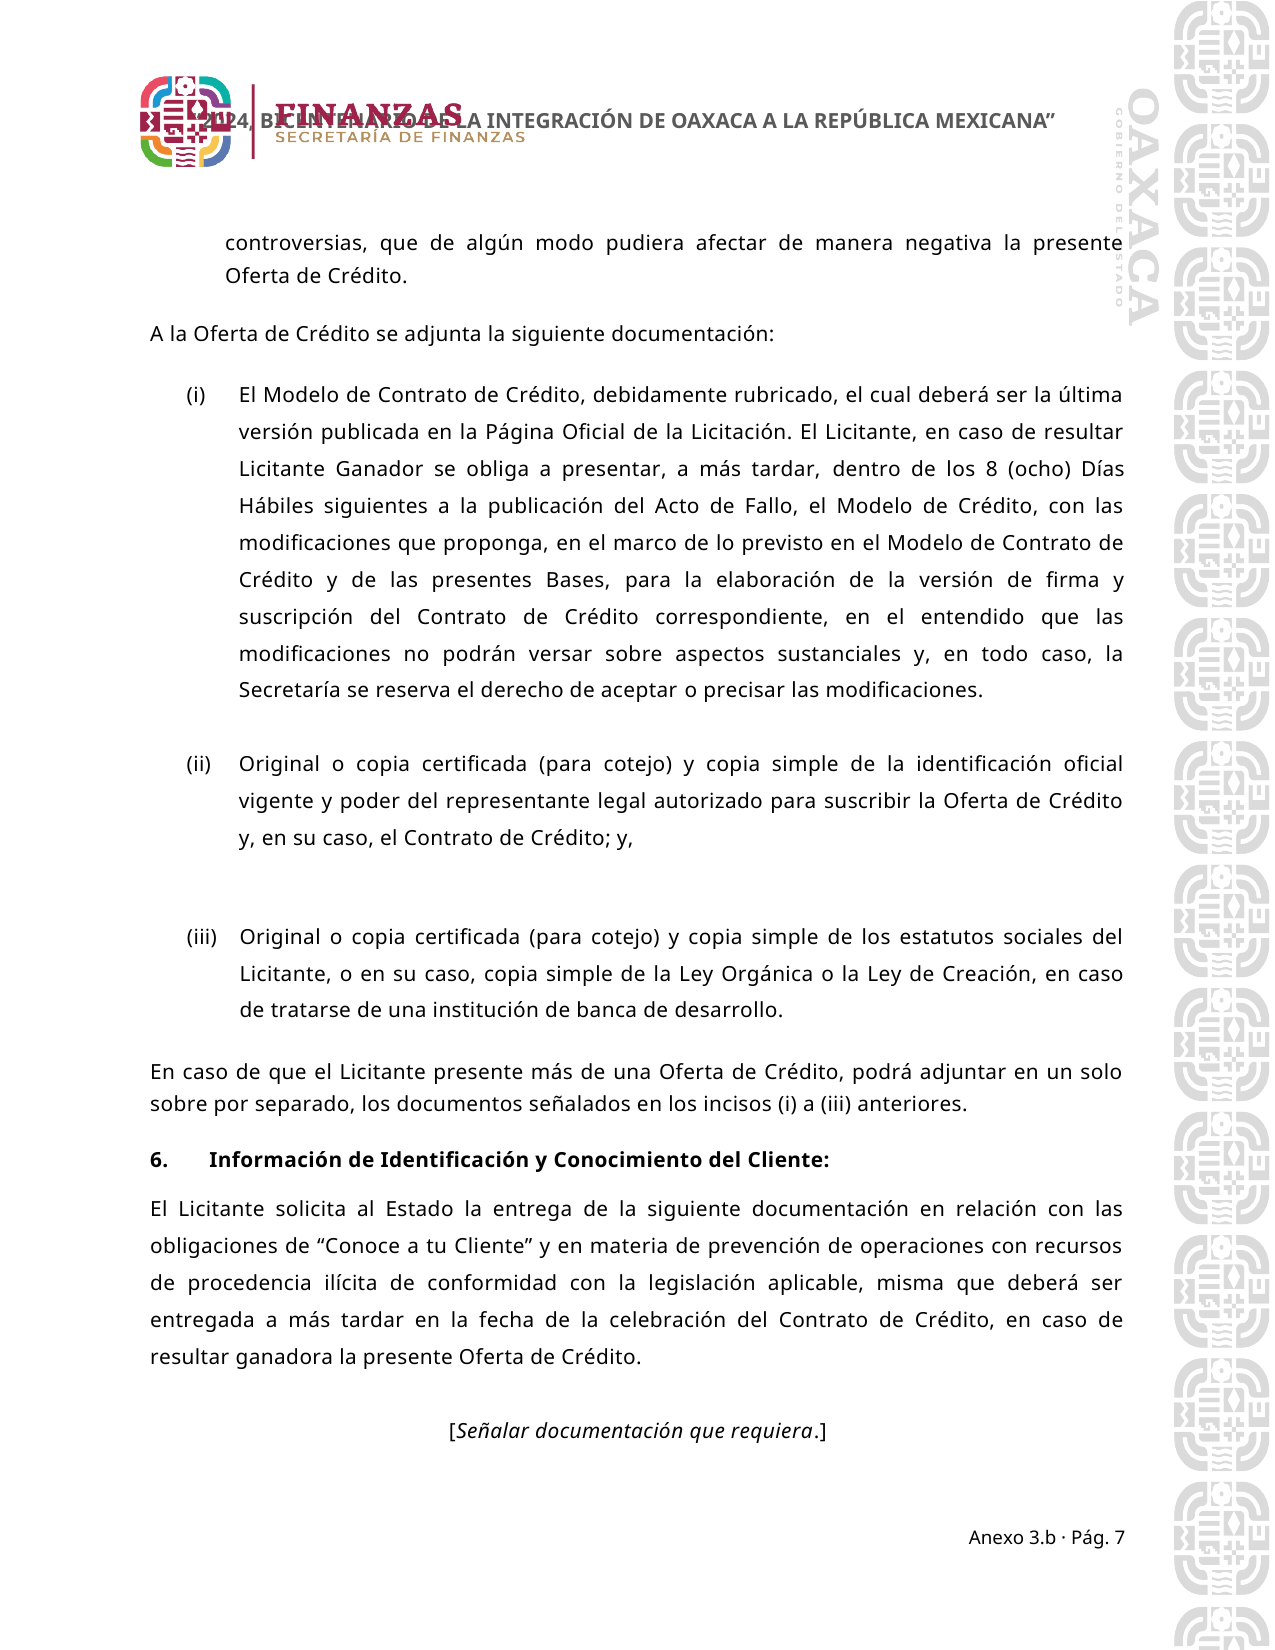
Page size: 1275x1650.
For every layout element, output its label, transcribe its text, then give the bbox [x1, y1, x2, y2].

list El Modelo de Contrato de Crédito, debidamente rubricado, el cual deberá ser la última versión publicada en la Página Oficial de la Licitación. El Licitante, en caso de resultar Licitante Ganador se obliga a presentar, a más tardar, dentro de los 8 (ocho) Días Hábiles siguientes a la publicación del Acto de Fallo, el Modelo de Crédito, con las modificaciones que proponga, en el marco de lo previsto en el Modelo de Contrato de Crédito y de las presentes Bases, para la elaboración de la versión de firma y suscripción del Contrato de Crédito correspondiente, en el entendido que las modificaciones no podrán versar sobre aspectos sustanciales y, en todo caso, la Secretaría se reserva el derecho de aceptar o precisar las modificaciones. [186, 381, 1125, 704]
list Original o copia certificada (para cotejo) y copia simple de la identificación oficial vigente y poder del representante legal autorizado para suscribir la Oferta de Crédito y, en su caso, el Contrato de Crédito; y, [186, 749, 1125, 851]
text El Licitante solicita al Estado la entrega de la siguiente documentación en relación con las obligaciones de “Conoce a tu Cliente” y en materia de prevención de operaciones con recursos de procedencia ilícita de conformidad con la legislación aplicable, misma que deberá ser entregada a más tardar en la fecha de la celebración del Contrato de Crédito, en caso de resultar ganadora la presente Oferta de Crédito. [150, 1194, 1125, 1370]
list Información de Identificación y Conocimiento del Cliente: [150, 1145, 1125, 1173]
text [Señalar documentación que requiera.] [150, 1416, 1125, 1444]
picture [1104, 1, 1275, 1650]
list Original o copia certificada (para cotejo) y copia simple de los estatutos sociales del Licitante, o en su caso, copia simple de la Ley Orgánica o la Ley de Creación, en caso de tratarse de una institución de banca de desarrollo. [187, 922, 1125, 1024]
text A la Oferta de Crédito se adjunta la siguiente documentación: [150, 319, 1125, 347]
text En caso de que el Licitante presente más de una Oferta de Crédito, podrá adjuntar en un solo sobre por separado, los documentos señalados en los incisos (i) a (iii) anteriores. [150, 1057, 1125, 1117]
picture [121, 52, 534, 190]
